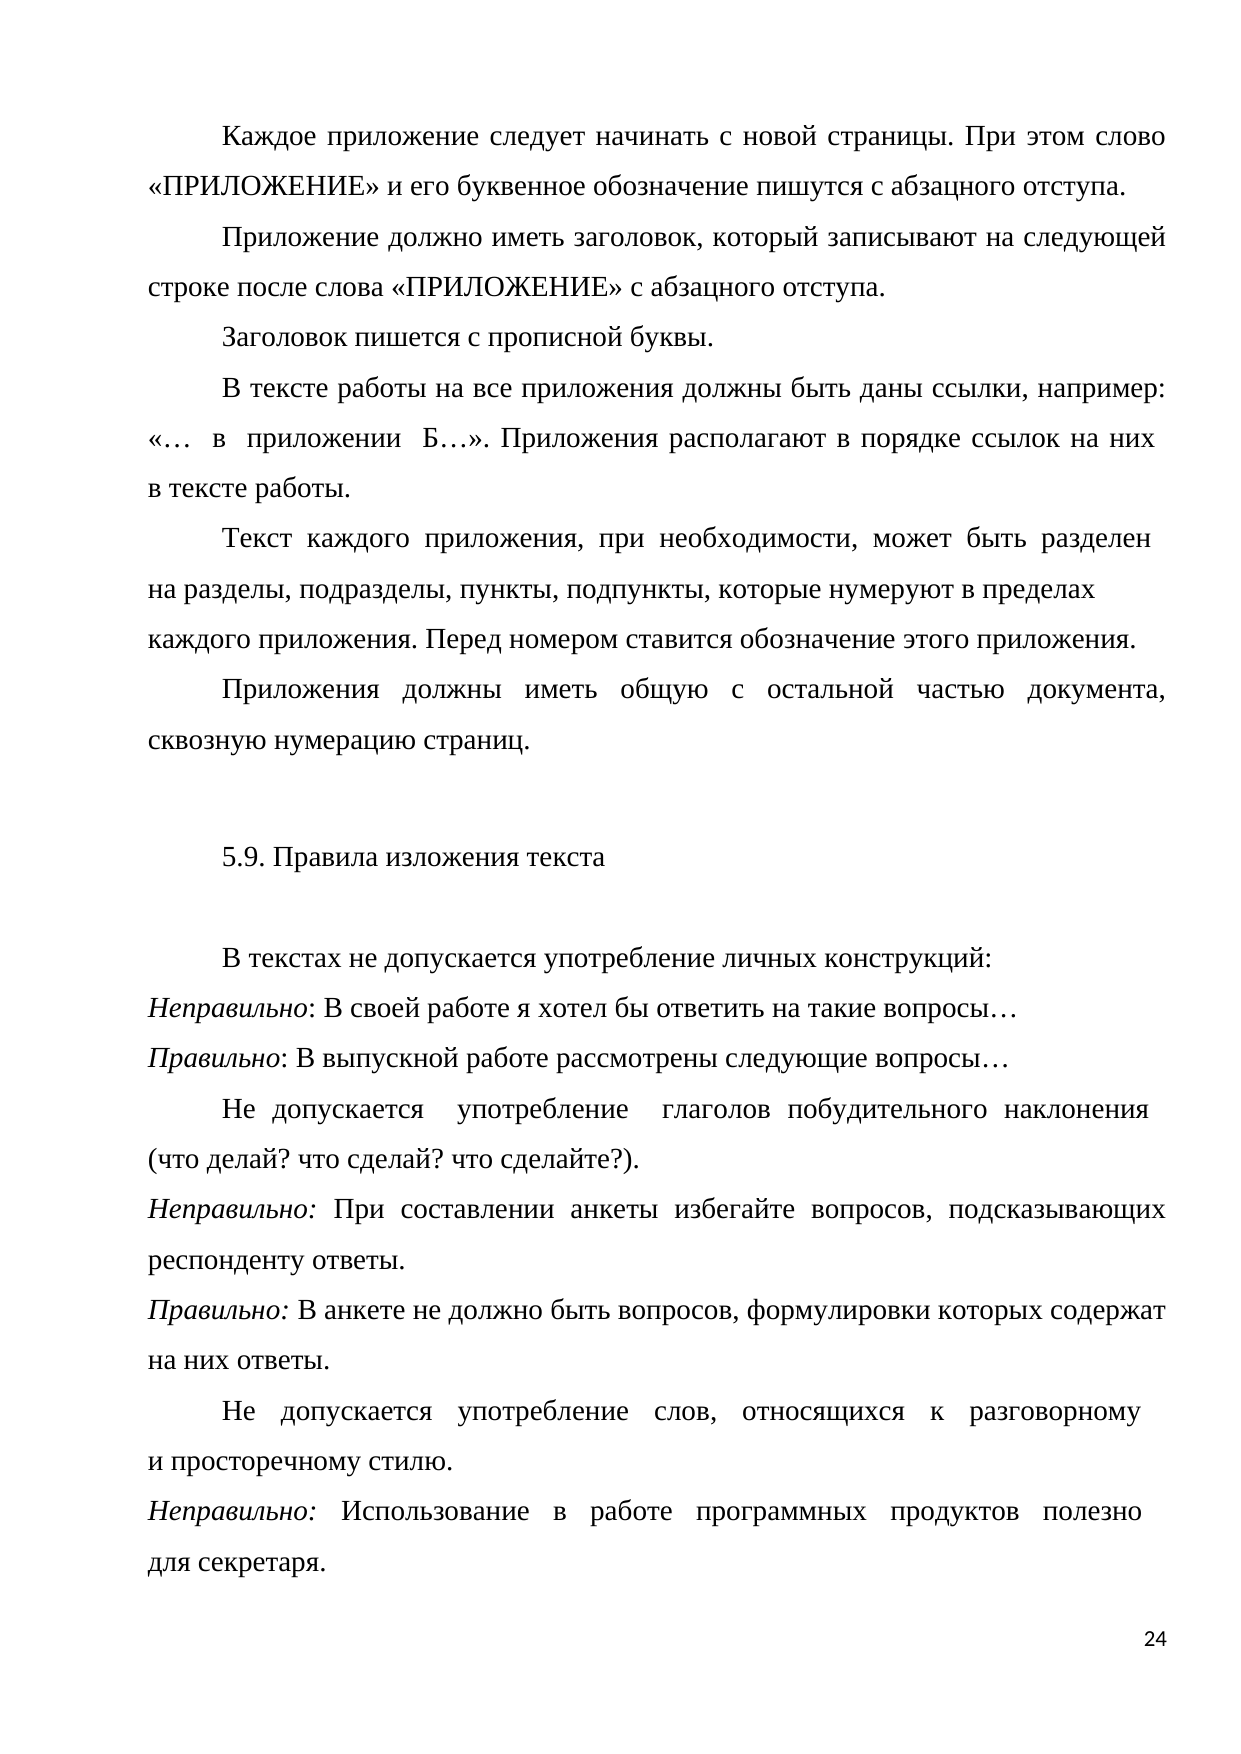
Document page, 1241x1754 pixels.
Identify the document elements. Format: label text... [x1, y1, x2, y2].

text В тексте работы на все приложения должны быть даны ссылки, например: «… в приложении Б…». Приложения располагают в порядке ссылок на них в тексте работы. [148, 370, 1167, 504]
text каждого приложения. Перед номером ставится обозначение этого приложения. [148, 621, 1167, 655]
text 5.9. Правила изложения текста [148, 839, 1167, 873]
text Неправильно: Использование в работе программных продуктов полезно для секретаря. [148, 1493, 1167, 1577]
text Заголовок пишется с прописной буквы. [148, 319, 1167, 353]
text Не допускается употребление слов, относящихся к разговорному и просторечному стилю. [148, 1393, 1167, 1477]
text Приложения должны иметь общую с остальной частью документа, сквозную нумерацию страниц. [148, 672, 1167, 755]
text Каждое приложение следует начинать с новой страницы. При этом слово «ПРИЛОЖЕНИЕ» и его буквенное обозначение пишутся с абзацного отступа. [148, 118, 1167, 202]
text Текст каждого приложения, при необходимости, может быть разделен на разделы, подразделы, пункты, подпункты, которые нумеруют в пределах [148, 521, 1167, 604]
text Не допускается употребление глаголов побудительного наклонения (что делай? что сделай? что сделайте?). [148, 1091, 1167, 1175]
text В текстах не допускается употребление личных конструкций: [148, 940, 1167, 973]
text Правильно: В анкете не должно быть вопросов, формулировки которых содержат на них ответы. [148, 1292, 1167, 1376]
text Неправильно: В своей работе я хотел бы ответить на такие вопросы… [148, 990, 1167, 1024]
text Неправильно: При составлении анкеты избегайте вопросов, подсказывающих респонденту ответы. [148, 1191, 1167, 1275]
text Правильно: В выпускной работе рассмотрены следующие вопросы… [148, 1041, 1167, 1074]
text Приложение должно иметь заголовок, который записывают на следующей строке после слова «ПРИЛОЖЕНИЕ» с абзацного отступа. [148, 219, 1167, 303]
